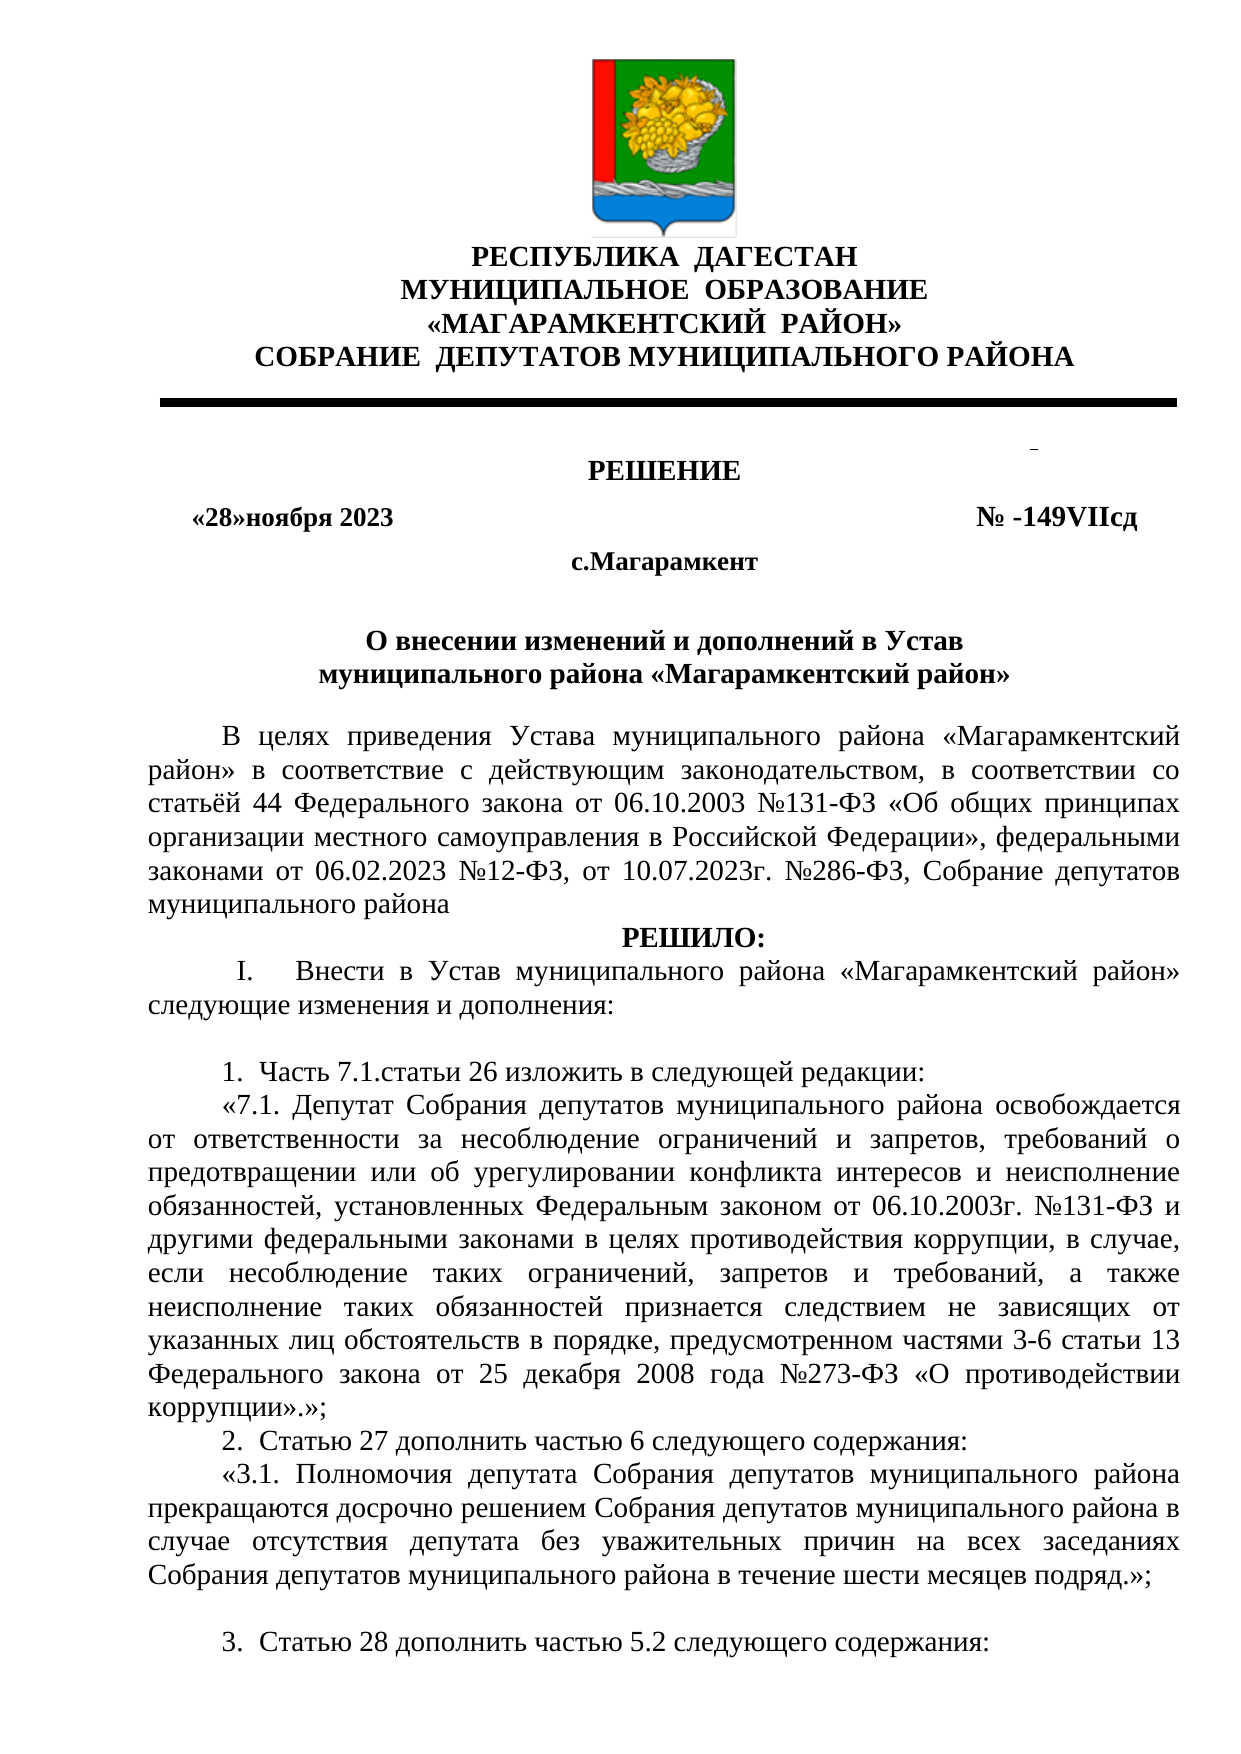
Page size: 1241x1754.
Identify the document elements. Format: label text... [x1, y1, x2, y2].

text «3.1. Полномочия депутата Собрания депутатов муниципального района прекращаются досрочно решением Собрания депутатов муниципального района в случае отсутствия депутата без уважительных причин на всех заседаниях Собрания депутатов муниципального района в течение шести месяцев подряд.»; [148, 1456, 1181, 1591]
text РЕШИЛО: [148, 920, 1181, 953]
list Внести в Устав муниципального района «Магарамкентский район» следующие изменения и дополнения: [148, 953, 1181, 1020]
text «7.1. Депутат Собрания депутатов муниципального района освобождается от ответственности за несоблюдение ограничений и запретов, требований о предотвращении или об урегулировании конфликта интересов и неисполнение обязанностей, установленных Федеральным законом от 06.10.2003г. №131-ФЗ и другими федеральными законами в целях противодействия коррупции, в случае, если несоблюдение таких ограничений, запретов и требований, а также неисполнение таких обязанностей признается следствием не зависящих от указанных лиц обстоятельств в порядке, предусмотренном частями 3-6 статьи 13 Федерального закона от 25 декабря 2008 года №273-ФЗ «О противодействии коррупции».»; [148, 1087, 1181, 1423]
text О внесении изменений и дополнений в Устав [148, 623, 1181, 656]
text СОБРАНИЕ ДЕПУТАТОВ МУНИЦИПАЛЬНОГО РАЙОНА [148, 339, 1181, 373]
text РЕСПУБЛИКА ДАГЕСТАН [148, 239, 1181, 272]
text муниципального района «Магарамкентский район» [148, 656, 1181, 690]
list Часть 7.1.статьи 26 изложить в следующей редакции: [221, 1054, 1181, 1087]
subtitle МУНИЦИПАЛЬНОЕ ОБРАЗОВАНИЕ [148, 272, 1181, 306]
list Статью 28 дополнить частью 5.2 следующего содержания: [221, 1624, 1181, 1658]
list Статью 27 дополнить частью 6 следующего содержания: [221, 1423, 1181, 1456]
text РЕШЕНИЕ [148, 453, 1181, 487]
text с.Магарамкент [148, 545, 1181, 577]
text «28»ноября 2023 № -149VIIсд [148, 499, 1181, 533]
picture [591, 59, 738, 239]
text В целях приведения Устава муниципального района «Магарамкентский район» в соответствие с действующим законодательством, в соответствии со статьёй 44 Федерального закона от 06.10.2003 №131-ФЗ «Об общих принципах организации местного самоуправления в Российской Федерации», федеральными законами от 06.02.2023 №12-ФЗ, от 10.07.2023г. №286-ФЗ, Собрание депутатов муниципального района [148, 718, 1181, 920]
subtitle «МАГАРАМКЕНТСКИЙ РАЙОН» [148, 306, 1181, 339]
